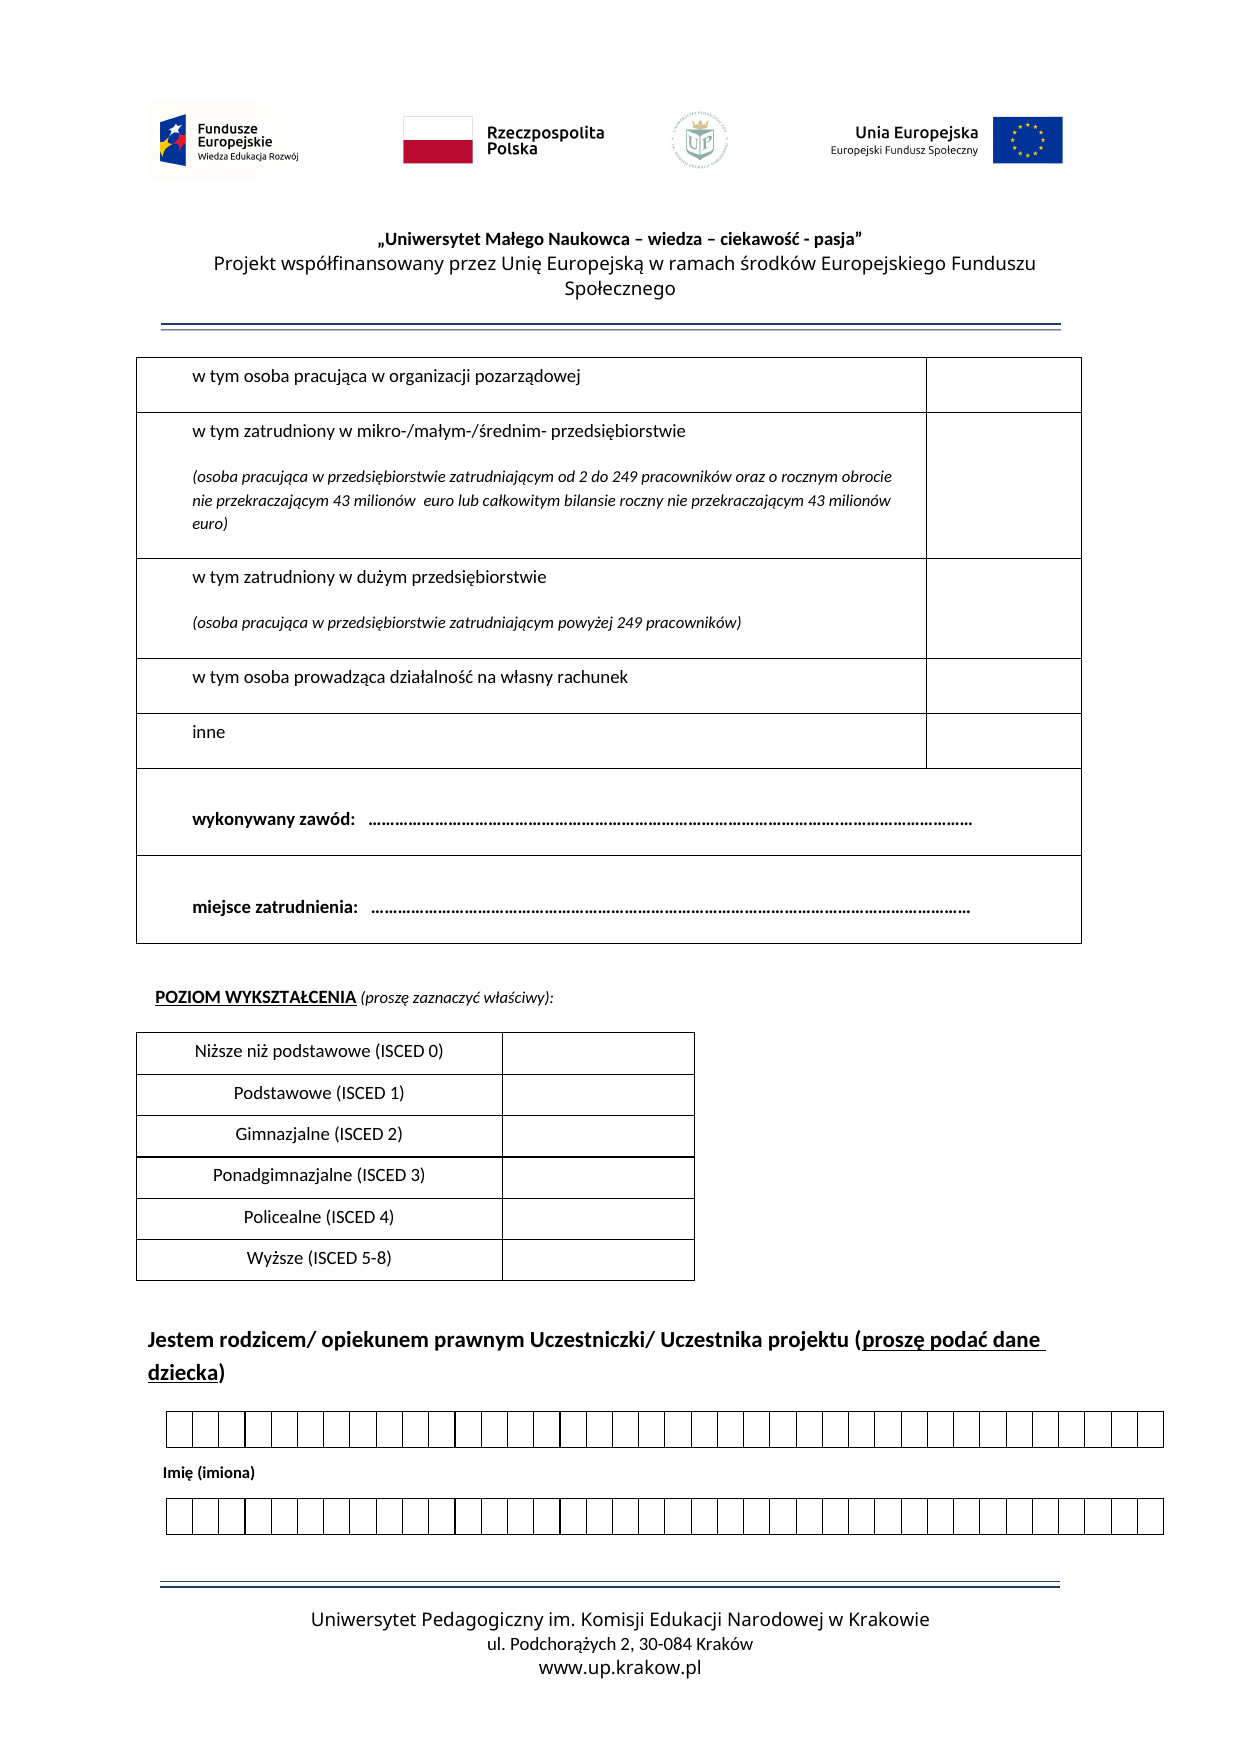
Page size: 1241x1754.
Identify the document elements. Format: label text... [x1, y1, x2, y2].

table_header [954, 1412, 961, 1447]
table_cell [503, 1240, 694, 1280]
table_cell w tym osoba prowadząca działalność na własny rachunek [137, 659, 926, 713]
table_header [474, 1499, 481, 1534]
table_cell Gimnazjalne (ISCED 2) [137, 1116, 502, 1156]
table_header [403, 1499, 409, 1534]
text POZIOM WYKSZTAŁCENIA (proszę zaznaczyć właściwy): [148, 985, 1093, 1008]
table_header [684, 1412, 691, 1447]
table_cell [927, 413, 1081, 558]
table_cell wykonywany zawód: …………………………………………………………………………………………….………………………… [137, 769, 1081, 855]
table_header [639, 1499, 646, 1534]
table_header [613, 1499, 619, 1534]
picture [147, 101, 311, 179]
table_header [605, 1412, 612, 1447]
table_header [946, 1412, 953, 1447]
table_header [526, 1412, 533, 1447]
table_header [403, 1412, 409, 1447]
table_header [875, 1412, 882, 1447]
table_header [342, 1499, 349, 1534]
table_header [718, 1499, 724, 1534]
table_header [823, 1499, 829, 1534]
table_header [500, 1412, 507, 1447]
table_header [526, 1499, 533, 1534]
table_header [849, 1499, 856, 1534]
table_header [1112, 1499, 1118, 1534]
table_header [579, 1412, 586, 1447]
table_header [631, 1412, 638, 1447]
table_header [1051, 1499, 1058, 1534]
table_header [841, 1499, 848, 1534]
table_header [298, 1412, 304, 1447]
table_header [272, 1499, 278, 1534]
table_header [692, 1499, 698, 1534]
picture [670, 110, 730, 170]
table_header [770, 1499, 777, 1534]
table_cell w tym osoba pracująca w organizacji pozarządowej [137, 358, 926, 412]
table_cell [503, 1158, 694, 1198]
table_header Niższe niż podstawowe (ISCED 0) [137, 1033, 502, 1074]
table_cell w tym zatrudniony w mikro-/małym-/średnim- przedsiębiorstwie (osoba pracująca w przedsiębiorstwie zatrudniającym od 2 do 249 pracowników oraz o rocznym obrocie nie przekraczającym 43 milionów euro lub całkowitym bilansie roczny nie przekraczającym 43 milionów euro) [137, 413, 926, 558]
table_cell inne [137, 714, 926, 768]
table_header [369, 1412, 376, 1447]
table_header [980, 1412, 987, 1447]
table_header [553, 1412, 559, 1447]
table_header [238, 1499, 244, 1534]
table_header [421, 1499, 428, 1534]
table_header [264, 1499, 271, 1534]
table_header [508, 1412, 514, 1447]
table_header [553, 1499, 559, 1534]
table_header [1085, 1412, 1092, 1447]
table_header [980, 1499, 987, 1534]
table_header [894, 1412, 901, 1447]
table_header [736, 1412, 743, 1447]
table_header [429, 1412, 436, 1447]
table_header [841, 1412, 848, 1447]
table_header [429, 1499, 436, 1534]
table_cell [503, 1116, 694, 1156]
table_header [561, 1499, 567, 1534]
table_header [1112, 1412, 1118, 1447]
table_header [789, 1499, 796, 1534]
text Jestem rodzicem/ opiekunem prawnym Uczestniczki/ Uczestnika projektu (proszę podać dane dziecka) [148, 1326, 1093, 1386]
table_header [972, 1499, 979, 1534]
table_header [1059, 1499, 1066, 1534]
table_header [316, 1412, 323, 1447]
table_header [395, 1412, 402, 1447]
table_header [421, 1412, 428, 1447]
table_header [324, 1412, 331, 1447]
table_header [246, 1412, 252, 1447]
table_header [1156, 1499, 1163, 1534]
table_header [246, 1499, 252, 1534]
table_header [350, 1499, 357, 1534]
table_header [448, 1412, 454, 1447]
table_header [579, 1499, 586, 1534]
table_header [815, 1499, 822, 1534]
table_header [762, 1412, 769, 1447]
table_header [928, 1412, 934, 1447]
table_header [1104, 1499, 1111, 1534]
table_header [290, 1499, 297, 1534]
table_header [474, 1412, 481, 1447]
table_header [587, 1499, 593, 1534]
table_header [377, 1412, 383, 1447]
table_header [1077, 1412, 1084, 1447]
table_cell Wyższe (ISCED 5-8) [137, 1240, 502, 1280]
table_header [928, 1499, 934, 1534]
table_header [508, 1499, 514, 1534]
table_header [920, 1412, 927, 1447]
table_header [875, 1499, 882, 1534]
table_header [1059, 1412, 1066, 1447]
table_header [211, 1499, 218, 1534]
table_header [770, 1412, 777, 1447]
table_cell [927, 358, 1081, 412]
table_header [316, 1499, 323, 1534]
table_header [534, 1412, 541, 1447]
table_header [1156, 1412, 1163, 1447]
table_header [849, 1412, 856, 1447]
table_header [219, 1412, 226, 1447]
table_header [1033, 1499, 1039, 1534]
table_header [1007, 1499, 1013, 1534]
table_header [272, 1412, 278, 1447]
text Imię (imiona) [148, 1448, 1093, 1483]
table_header [762, 1499, 769, 1534]
table_header [185, 1412, 192, 1447]
table_header [482, 1412, 488, 1447]
table_header [1138, 1412, 1144, 1447]
table_header [797, 1412, 803, 1447]
table_header [1077, 1499, 1084, 1534]
table_cell Policealne (ISCED 4) [137, 1199, 502, 1239]
table_header [377, 1499, 383, 1534]
table_cell [927, 714, 1081, 768]
table_header [482, 1499, 488, 1534]
table_header [665, 1499, 672, 1534]
table_header [1051, 1412, 1058, 1447]
table_header [665, 1412, 672, 1447]
table_header [1033, 1412, 1039, 1447]
table_header [1138, 1499, 1144, 1534]
table_header [534, 1499, 541, 1534]
table_header [631, 1499, 638, 1534]
table_header [999, 1499, 1006, 1534]
table_header [744, 1499, 751, 1534]
table_header [684, 1499, 691, 1534]
table_header [503, 1033, 694, 1074]
table_header [894, 1499, 901, 1534]
table_header [710, 1412, 717, 1447]
table_header [1085, 1499, 1092, 1534]
table_header [902, 1499, 908, 1534]
picture [388, 101, 619, 179]
table_header [395, 1499, 402, 1534]
table_header [692, 1412, 698, 1447]
table_header [350, 1412, 357, 1447]
table_cell [927, 659, 1081, 713]
table_header [1130, 1499, 1137, 1534]
table_header [657, 1412, 664, 1447]
table_header [561, 1412, 567, 1447]
table_header [500, 1499, 507, 1534]
table_header [1130, 1412, 1137, 1447]
table_header [972, 1412, 979, 1447]
table_header [219, 1499, 226, 1534]
table_cell [503, 1199, 694, 1239]
table_header [1007, 1412, 1013, 1447]
table_header [448, 1499, 454, 1534]
table_header [639, 1412, 646, 1447]
table_header [605, 1499, 612, 1534]
table_header [587, 1412, 593, 1447]
table_header [342, 1412, 349, 1447]
table_cell [927, 559, 1081, 658]
table_header [946, 1499, 953, 1534]
table_header [710, 1499, 717, 1534]
table_header [369, 1499, 376, 1534]
table_header [167, 1499, 174, 1534]
table_header [264, 1412, 271, 1447]
table_cell Podstawowe (ISCED 1) [137, 1075, 502, 1115]
table_header [823, 1412, 829, 1447]
table_header [920, 1499, 927, 1534]
table_header [867, 1412, 874, 1447]
table_header [902, 1412, 908, 1447]
table_cell w tym zatrudniony w dużym przedsiębiorstwie (osoba pracująca w przedsiębiorstwie zatrudniającym powyżej 249 pracowników) [137, 559, 926, 658]
table_header [1025, 1499, 1032, 1534]
table_cell Ponadgimnazjalne (ISCED 3) [137, 1158, 502, 1198]
table_header [290, 1412, 297, 1447]
table_cell [503, 1075, 694, 1115]
table_header [238, 1412, 244, 1447]
table_header [797, 1499, 803, 1534]
table_header [744, 1412, 751, 1447]
table_header [167, 1412, 174, 1447]
table_header [298, 1499, 304, 1534]
table_header [456, 1412, 462, 1447]
table_header [193, 1499, 200, 1534]
table_header [456, 1499, 462, 1534]
table_header [954, 1499, 961, 1534]
table_header [324, 1499, 331, 1534]
table_header [718, 1412, 724, 1447]
table_header [185, 1499, 192, 1534]
table_header [613, 1412, 619, 1447]
table_header [193, 1412, 200, 1447]
table_header [736, 1499, 743, 1534]
table_header [999, 1412, 1006, 1447]
table_header [789, 1412, 796, 1447]
table_header [1104, 1412, 1111, 1447]
picture [817, 101, 1078, 179]
table_header [815, 1412, 822, 1447]
table_header [1025, 1412, 1032, 1447]
table_header [211, 1412, 218, 1447]
table_header [867, 1499, 874, 1534]
table_cell miejsce zatrudnienia: ……………………………………………………………………………………………………………………… [137, 856, 1081, 942]
table_header [657, 1499, 664, 1534]
